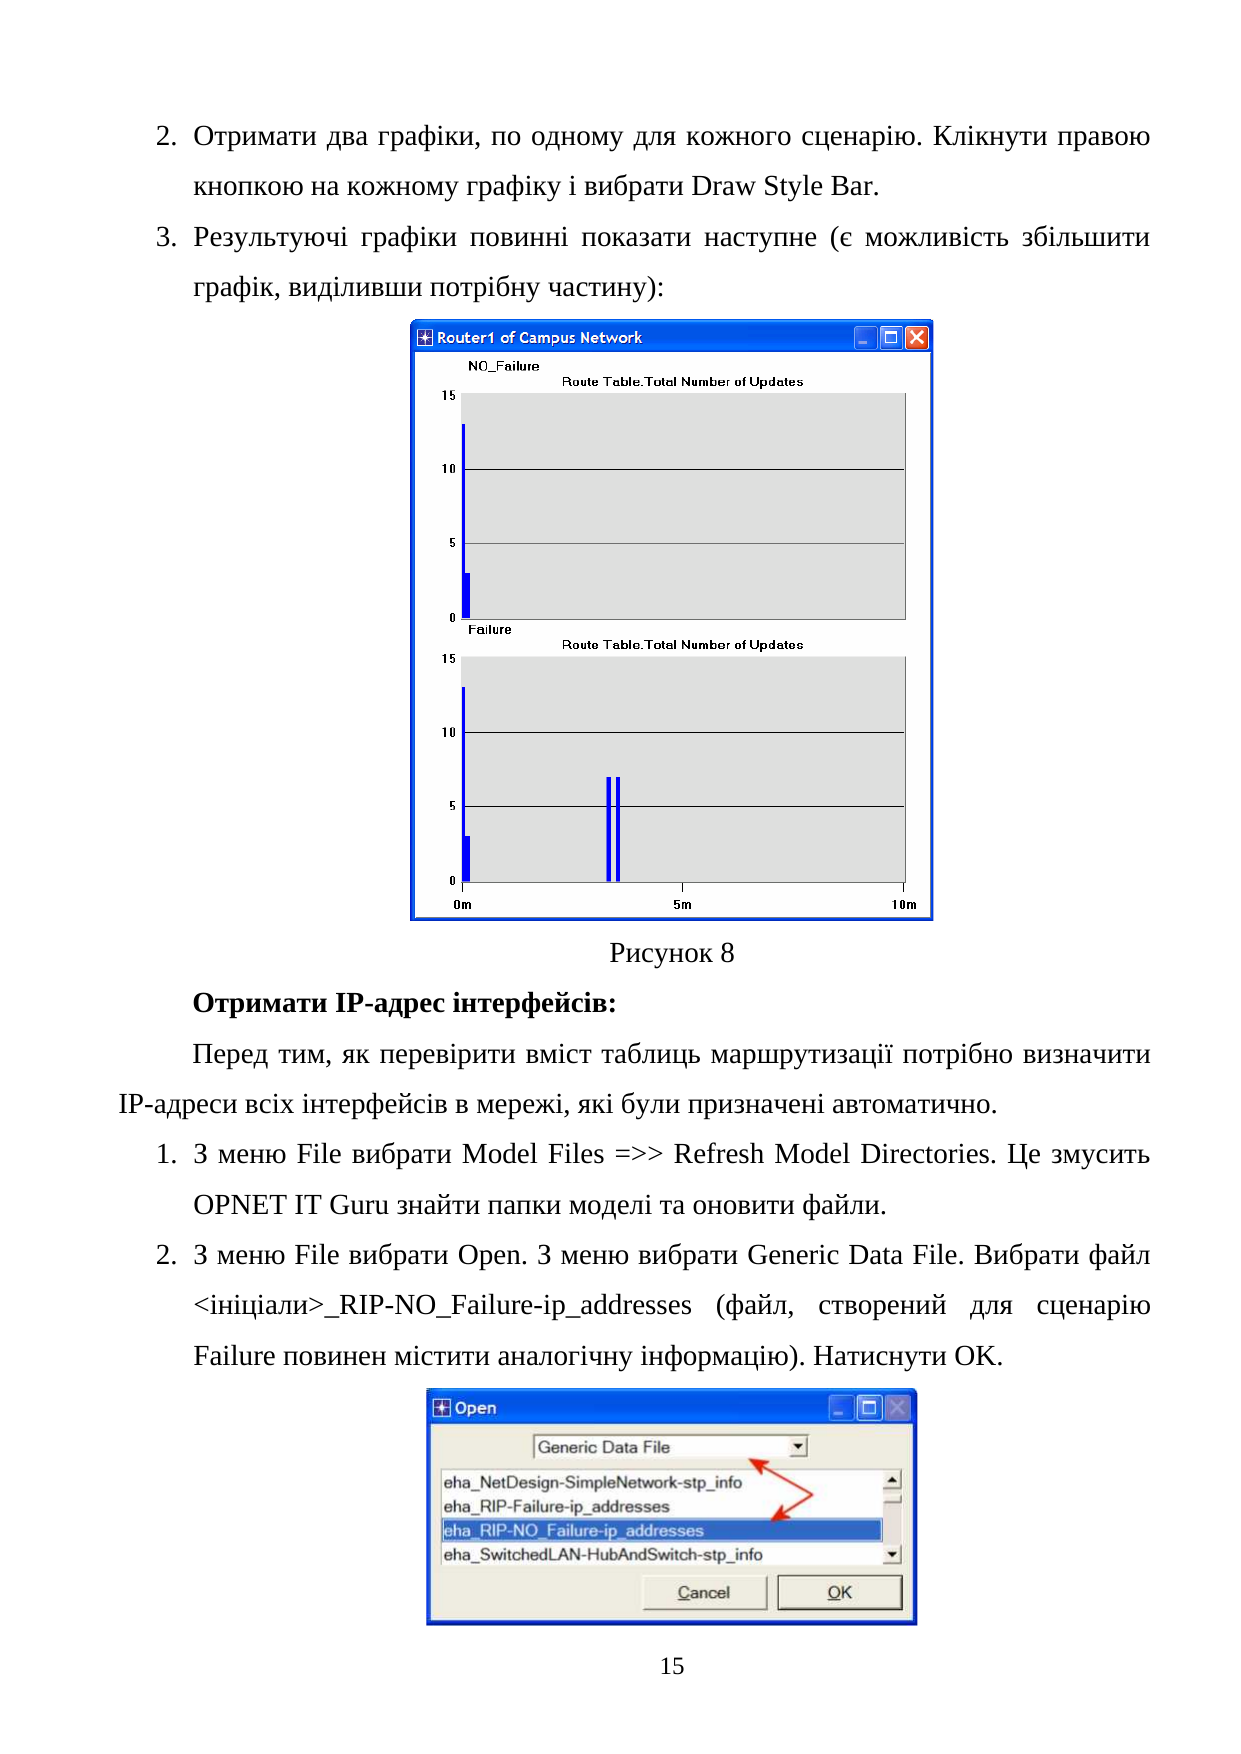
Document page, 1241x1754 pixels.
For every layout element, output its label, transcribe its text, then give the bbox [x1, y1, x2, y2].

text Перед тим, як перевірити вміст таблиць маршрутизації потрібно визначити IP-адреси всіх інтерфейсів в мережі, які були призначені автоматично. [118, 1036, 1152, 1120]
list Отримати два графіки, по одному для кожного сценарію. Клікнути правою кнопкою на кожному графіку і вибрати Draw Style Bar. [156, 118, 1152, 202]
text Рисунок 8 [118, 935, 1152, 969]
list Результуючі графіки повинні показати наступне (є можливість збільшити графік, виділивши потрібну частину): [156, 219, 1152, 303]
picture [426, 1388, 918, 1626]
text Отримати IP-адрес інтерфейсів: [118, 986, 1152, 1019]
list З меню File вибрати Model Files =>> Refresh Model Directories. Це змусить OPNET IT Guru знайти папки моделі та оновити файли. [156, 1137, 1152, 1220]
list З меню File вибрати Open. З меню вибрати Generic Data File. Вибрати файл <ініціали>_RIP-NO_Failure-ip_addresses (файл, створений для сценарію Failure повинен містити аналогічну інформацію). Натиснути OK. [156, 1237, 1152, 1371]
